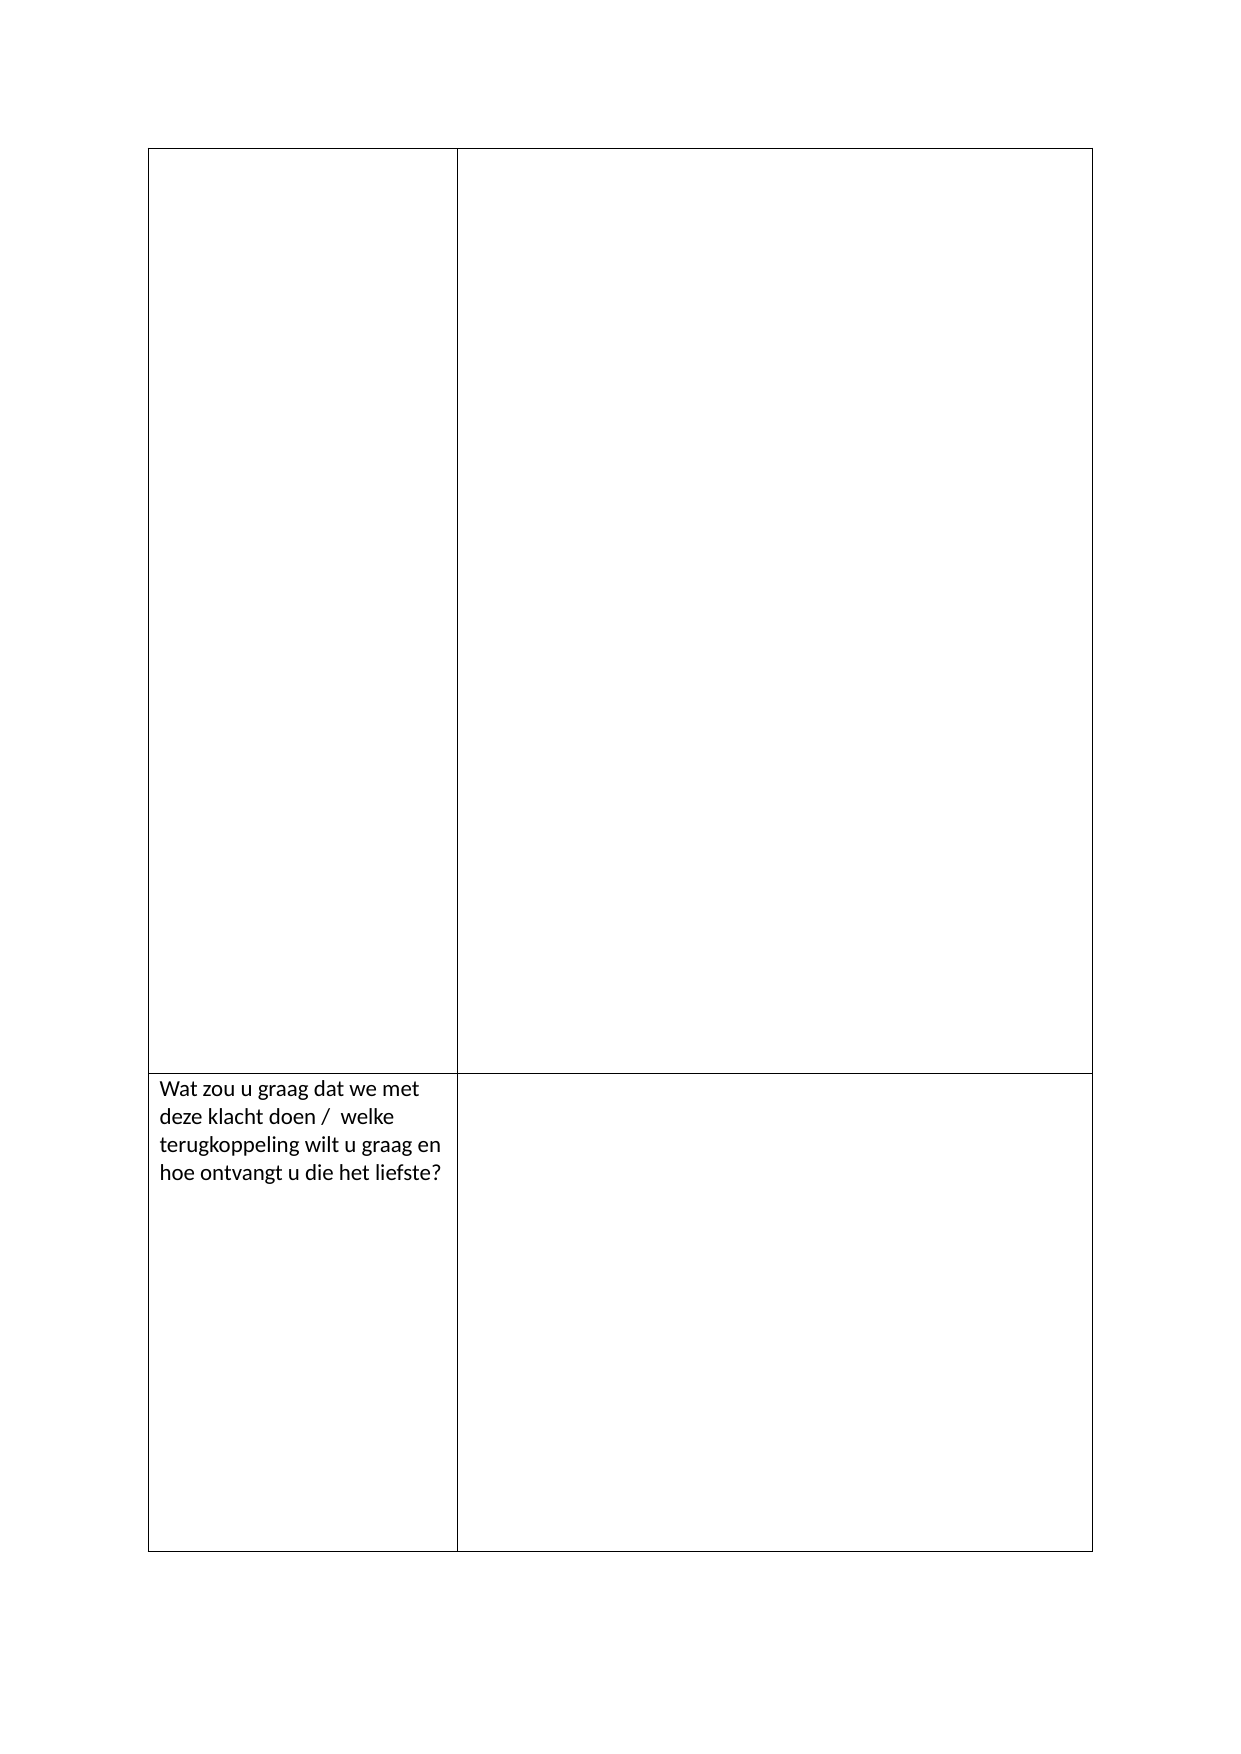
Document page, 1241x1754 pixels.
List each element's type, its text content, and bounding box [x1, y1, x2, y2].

table_cell [458, 149, 1092, 1073]
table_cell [149, 149, 457, 1073]
table_cell Wat zou u graag dat we met deze klacht doen / welke terugkoppeling wilt u graag en hoe ontvangt u die het liefste? [149, 1074, 457, 1551]
table_cell [458, 1074, 1092, 1551]
